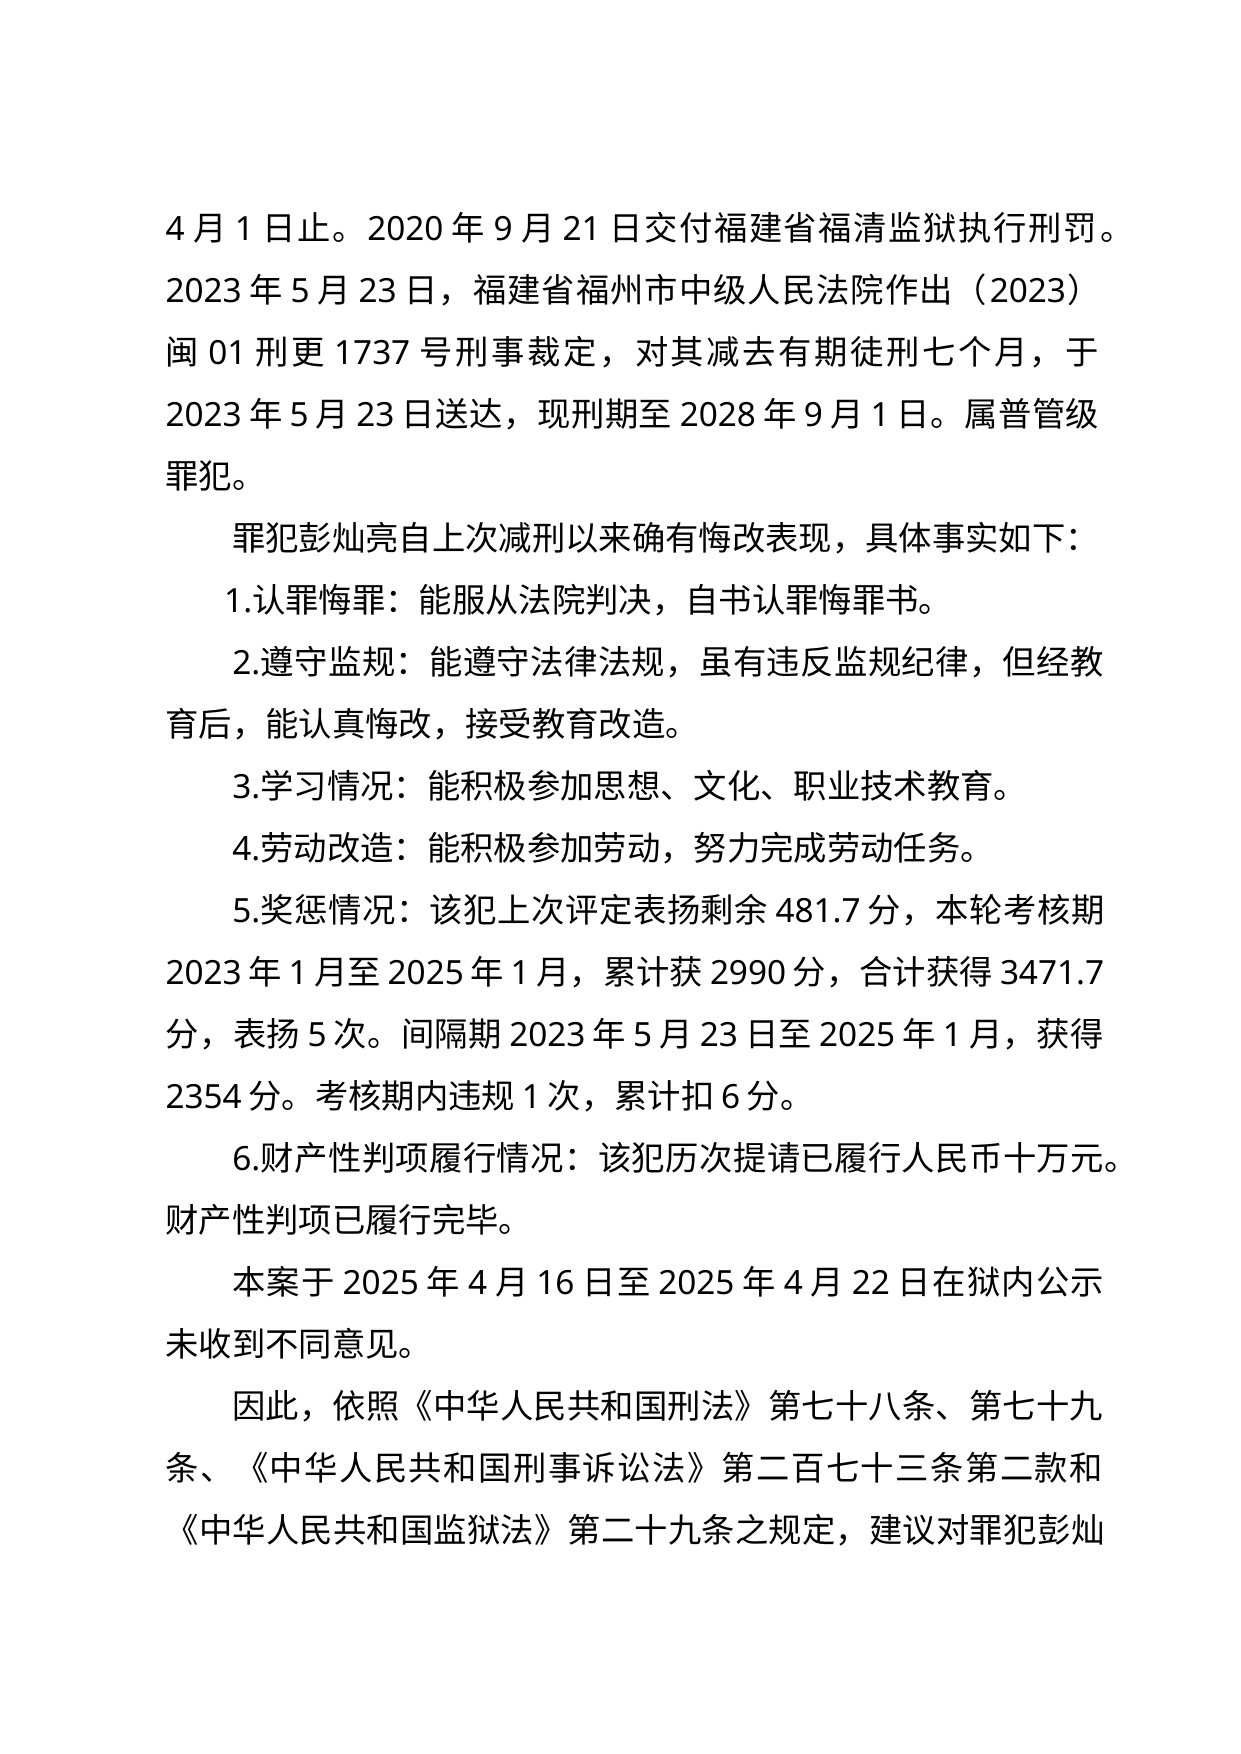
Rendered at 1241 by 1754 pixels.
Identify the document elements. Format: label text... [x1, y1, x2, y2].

text 3.学习情况：能积极参加思想、文化、职业技术教育。 [165, 753, 1104, 815]
text 6.财产性判项履行情况：该犯历次提请已履行人民币十万元。财产性判项已履行完毕。 [165, 1125, 1104, 1249]
text 罪犯彭灿亮自上次减刑以来确有悔改表现，具体事实如下： [165, 505, 1104, 567]
text 2.遵守监规：能遵守法律法规，虽有违反监规纪律，但经教育后，能认真悔改，接受教育改造。 [165, 629, 1104, 753]
text 5.奖惩情况：该犯上次评定表扬剩余481.7分，本轮考核期2023年1月至2025年1月，累计获2990分，合计获得3471.7分，表扬5次。间隔期2023年5月23日至2025年1月，获得2354分。考核期内违规1次，累计扣6分。 [165, 877, 1104, 1125]
text 1.认罪悔罪：能服从法院判决，自书认罪悔罪书。 [165, 567, 1104, 629]
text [165, 1373, 1104, 1559]
text 4.劳动改造：能积极参加劳动，努力完成劳动任务。 [165, 815, 1104, 877]
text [165, 195, 1100, 505]
text 本案于2025年4月16日至2025年4月22日在狱内公示未收到不同意见。 [165, 1249, 1104, 1373]
